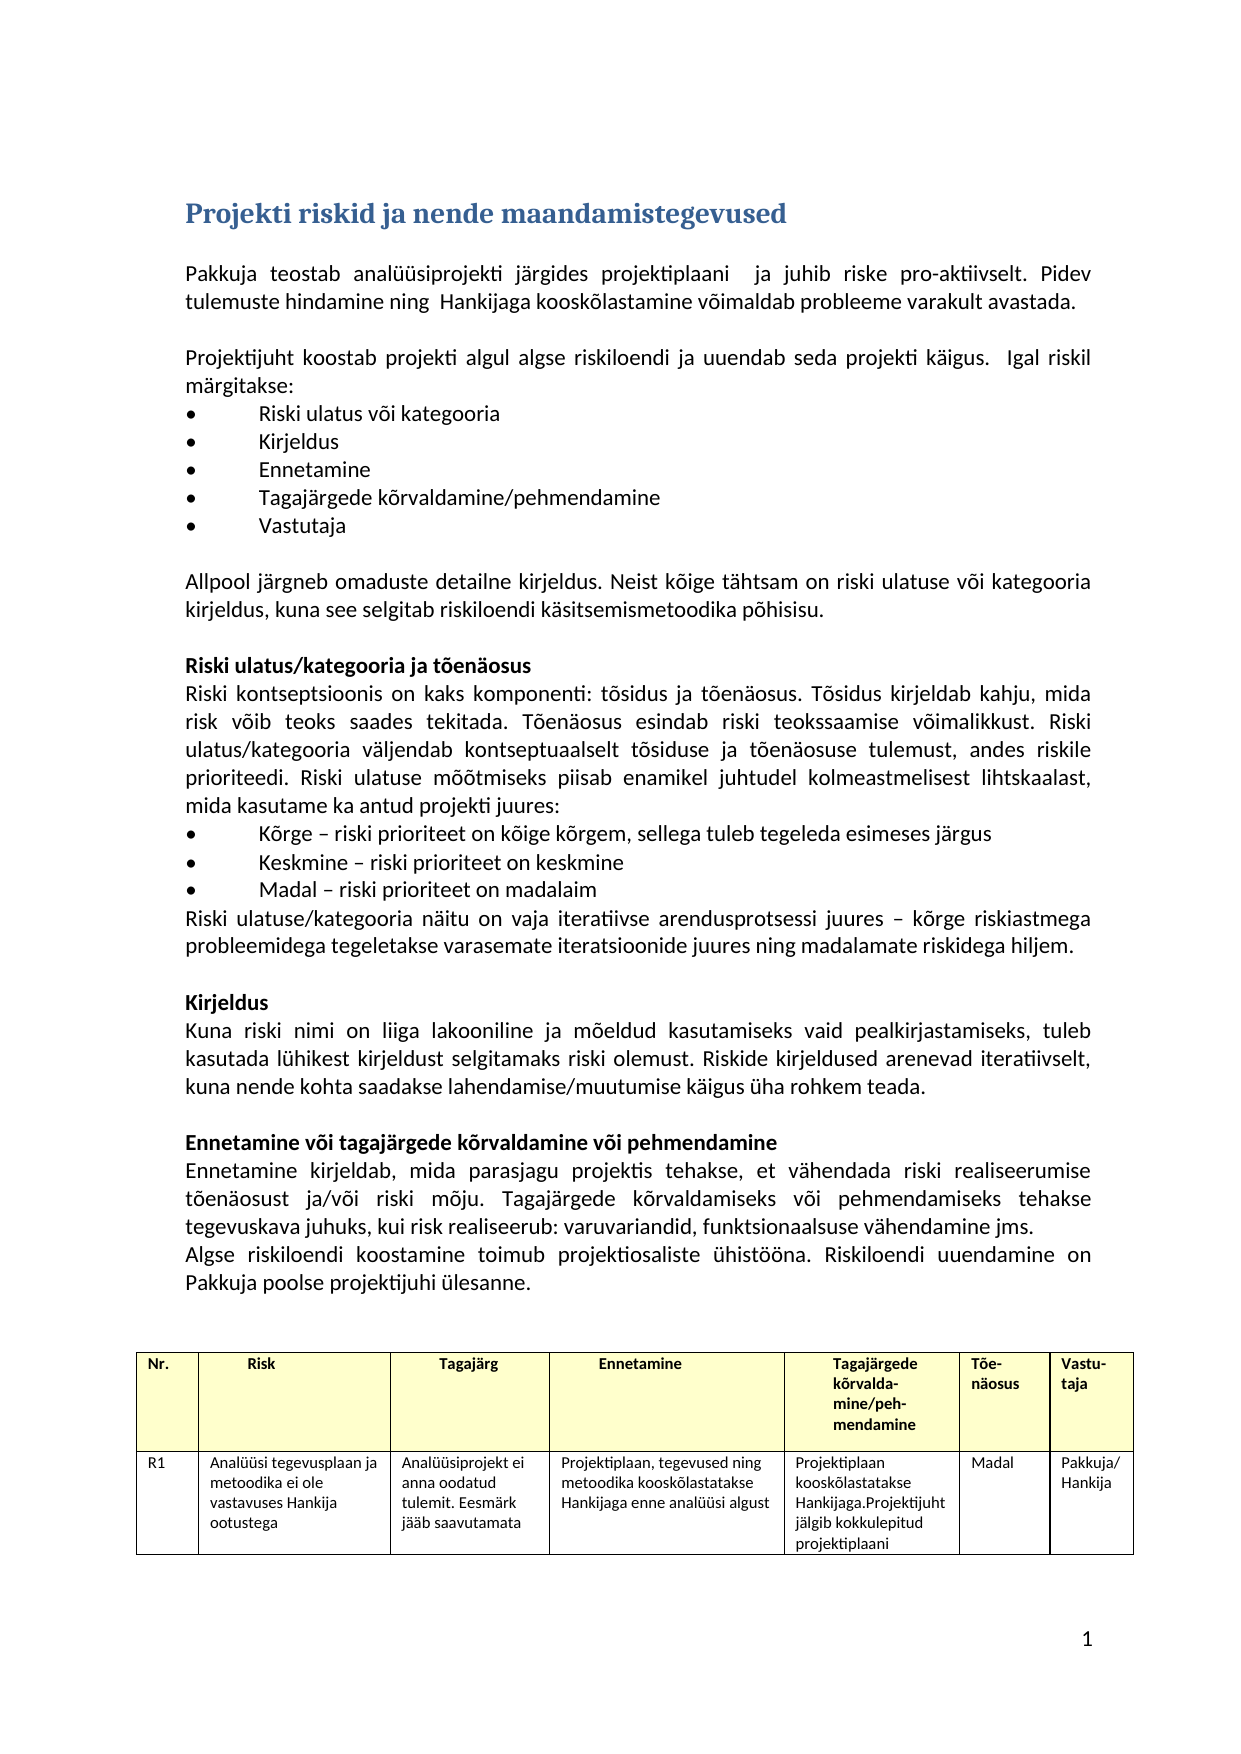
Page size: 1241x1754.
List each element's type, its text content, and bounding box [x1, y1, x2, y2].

table_cell Pakkuja/Hankija [1051, 1452, 1133, 1553]
list Madal – riski prioriteet on madalaim [185, 876, 1093, 904]
table_cell R1 [137, 1452, 198, 1553]
list Tagajärgede kõrvaldamine/pehmendamine [185, 483, 1093, 511]
table_header Ennetamine [550, 1353, 784, 1451]
text Riski ulatuse/kategooria näitu on vaja iteratiivse arendusprotsessi juures – kõrge riskiastmega probleemidega tegeletakse varasemate iteratsioonide juures ning madalamate riskidega hiljem. [185, 904, 1093, 960]
table_cell Madal [960, 1452, 1049, 1553]
text Ennetamine või tagajärgede kõrvaldamine või pehmendamine [185, 1128, 1093, 1156]
subtitle Projekti riskid ja nende maandamistegevused [185, 198, 1093, 231]
table_cell Projektiplaan, tegevused ning metoodika kooskõlastatakse Hankijaga enne analüüsi algust [550, 1452, 784, 1553]
list Kirjeldus [185, 427, 1093, 455]
text Allpool järgneb omaduste detailne kirjeldus. Neist kõige tähtsam on riski ulatuse või kategooria kirjeldus, kuna see selgitab riskiloendi käsitsemismetoodika põhisisu. [185, 567, 1093, 623]
text Pakkuja teostab analüüsiprojekti järgides projektiplaani ja juhib riske pro-aktiivselt. Pidev tulemuste hindamine ning Hankijaga kooskõlastamine võimaldab probleeme varakult avastada. [185, 259, 1093, 315]
table_header Risk [199, 1353, 390, 1451]
table_header Vastutaja [1051, 1353, 1133, 1451]
table_header Tagajärg [391, 1353, 549, 1451]
table_header Nr. [137, 1353, 198, 1451]
table_cell Projektiplaan kooskõlastatakse Hankijaga.Projektijuht jälgib kokkulepitud projektiplaani [785, 1452, 959, 1553]
list Ennetamine [185, 455, 1093, 483]
list Riski ulatus või kategooria [185, 399, 1093, 427]
text Riski ulatus/kategooria ja tõenäosus [185, 651, 1093, 679]
text Projektijuht koostab projekti algul algse riskiloendi ja uuendab seda projekti käigus. Igal riskil märgitakse: [185, 343, 1093, 399]
text Algse riskiloendi koostamine toimub projektiosaliste ühistööna. Riskiloendi uuendamine on Pakkuja poolse projektijuhi ülesanne. [185, 1240, 1093, 1296]
table_cell Analüüsi tegevusplaan ja metoodika ei ole vastavuses Hankija ootustega [199, 1452, 390, 1553]
text Kuna riski nimi on liiga lakooniline ja mõeldud kasutamiseks vaid pealkirjastamiseks, tuleb kasutada lühikest kirjeldust selgitamaks riski olemust. Riskide kirjeldused arenevad iteratiivselt, kuna nende kohta saadakse lahendamise/muutumise käigus üha rohkem teada. [185, 1016, 1093, 1100]
table_header Tõenäosus [960, 1353, 1049, 1451]
list Keskmine – riski prioriteet on keskmine [185, 848, 1093, 876]
table_cell Analüüsiprojekt ei anna oodatud tulemit. Eesmärk jääb saavutamata [391, 1452, 549, 1553]
table_header Tagajärgede kõrvaldamine/pehmendamine [785, 1353, 959, 1451]
list Kõrge – riski prioriteet on kõige kõrgem, sellega tuleb tegeleda esimeses järgus [185, 819, 1093, 848]
list Vastutaja [185, 511, 1093, 539]
text Kirjeldus [185, 988, 1093, 1016]
text Riski kontseptsioonis on kaks komponenti: tõsidus ja tõenäosus. Tõsidus kirjeldab kahju, mida risk võib teoks saades tekitada. Tõenäosus esindab riski teokssaamise võimalikkust. Riski ulatus/kategooria väljendab kontseptuaalselt tõsiduse ja tõenäosuse tulemust, andes riskile prioriteedi. Riski ulatuse mõõtmiseks piisab enamikel juhtudel kolmeastmelisest lihtskaalast, mida kasutame ka antud projekti juures: [185, 679, 1093, 819]
text Ennetamine kirjeldab, mida parasjagu projektis tehakse, et vähendada riski realiseerumise tõenäosust ja/või riski mõju. Tagajärgede kõrvaldamiseks või pehmendamiseks tehakse tegevuskava juhuks, kui risk realiseerub: varuvariandid, funktsionaalsuse vähendamine jms. [185, 1156, 1093, 1240]
